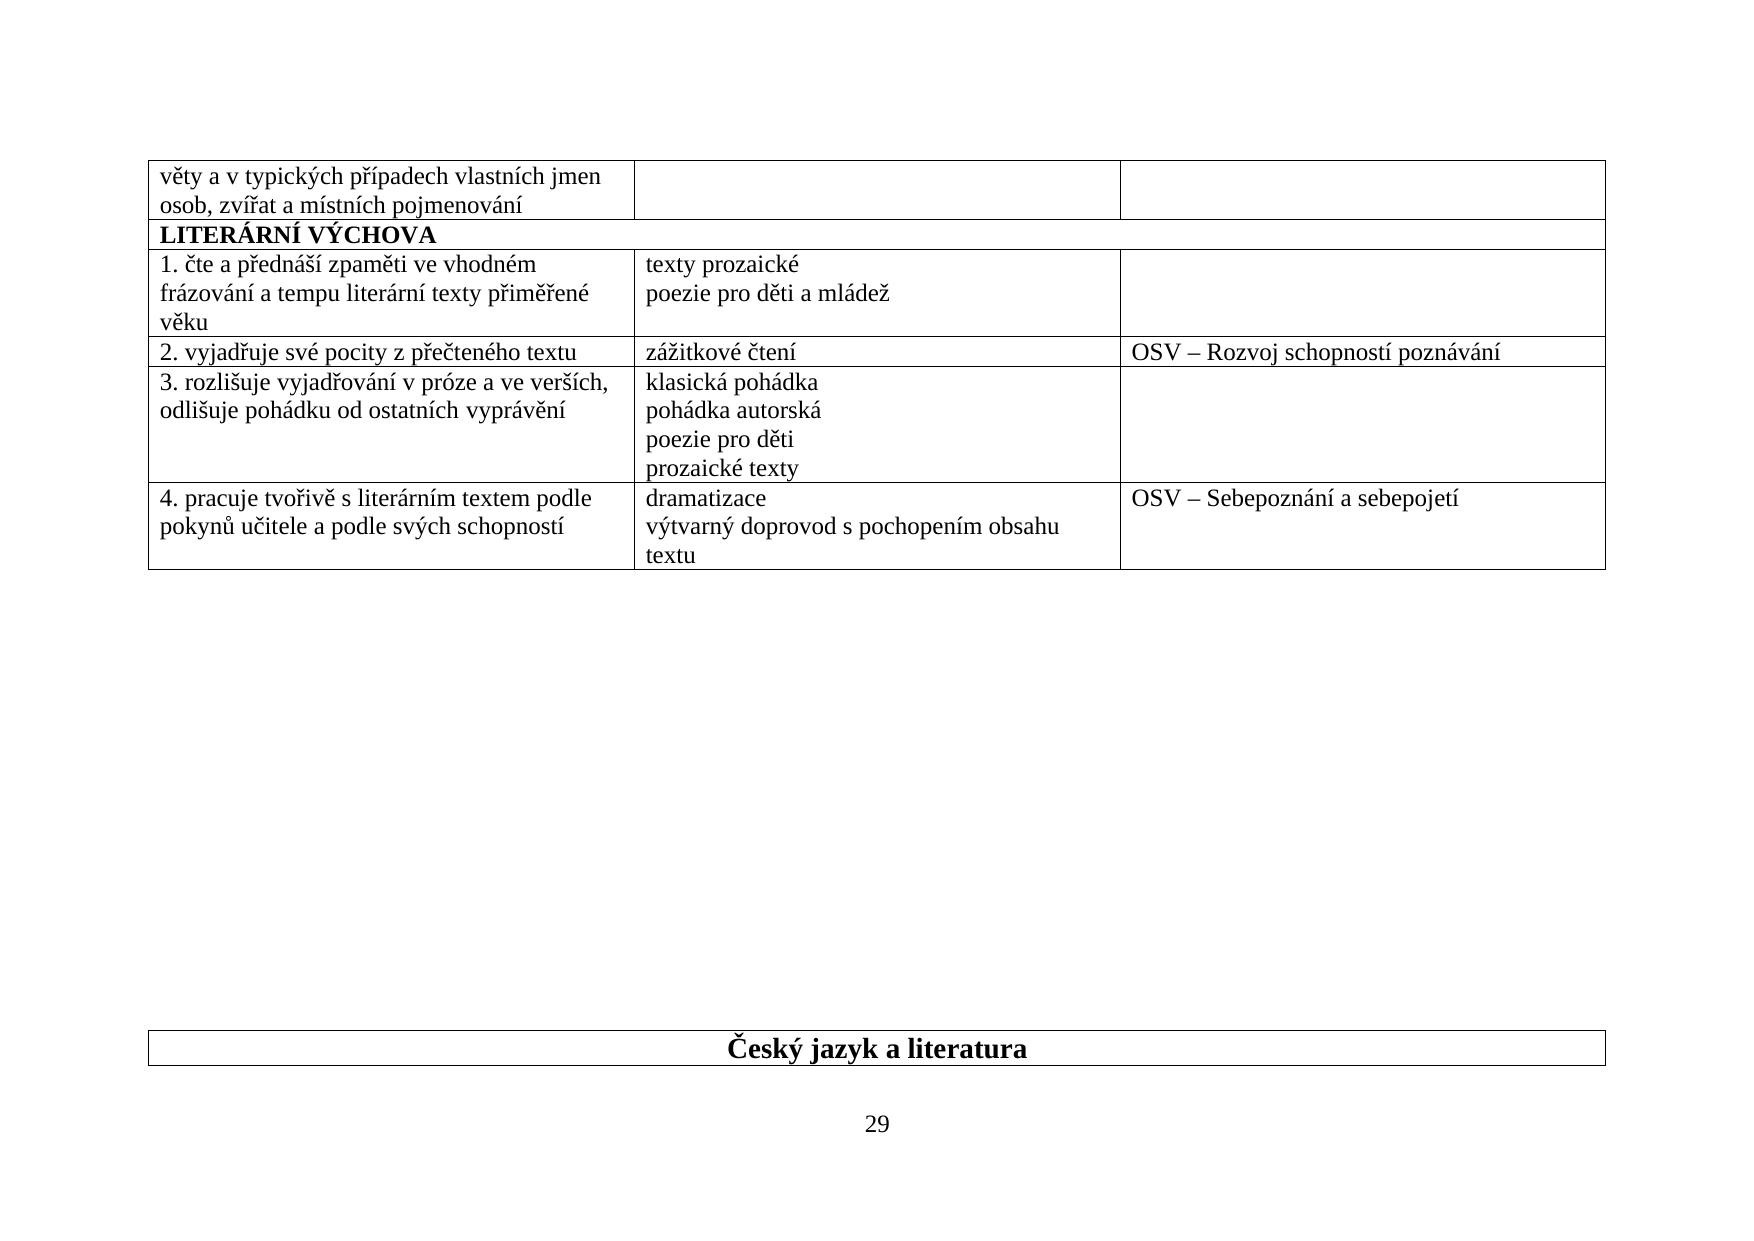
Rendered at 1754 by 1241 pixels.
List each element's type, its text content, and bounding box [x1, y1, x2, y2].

table_cell [1121, 250, 1605, 336]
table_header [149, 1031, 1605, 1064]
table_cell [1121, 161, 1605, 219]
table_cell 3. rozlišuje vyjadřování v próze a ve verších, odlišuje pohádku od ostatních vyprávění [149, 367, 634, 482]
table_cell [149, 161, 634, 219]
table_cell 1. čte a přednáší zpaměti ve vhodném frázování a tempu literární texty přiměřené věku [149, 250, 634, 336]
table_cell 4. pracuje tvořivě s literárním textem podle pokynů učitele a podle svých schopností [149, 483, 634, 569]
table_cell OSV – Sebepoznání a sebepojetí [1121, 483, 1605, 569]
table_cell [635, 161, 1120, 219]
table_cell texty prozaické poezie pro děti a mládež [635, 250, 1120, 336]
table_cell 2. vyjadřuje své pocity z přečteného textu [149, 337, 634, 366]
table_cell [1121, 367, 1605, 482]
table_cell LITERÁRNÍ VÝCHOVA [149, 220, 1605, 248]
table_cell zážitkové čtení [635, 337, 1120, 366]
table_cell klasická pohádka pohádka autorská poezie pro děti prozaické texty [635, 367, 1120, 482]
table_cell OSV – Rozvoj schopností poznávání [1121, 337, 1605, 366]
table_cell dramatizace výtvarný doprovod s pochopením obsahu textu [635, 483, 1120, 569]
